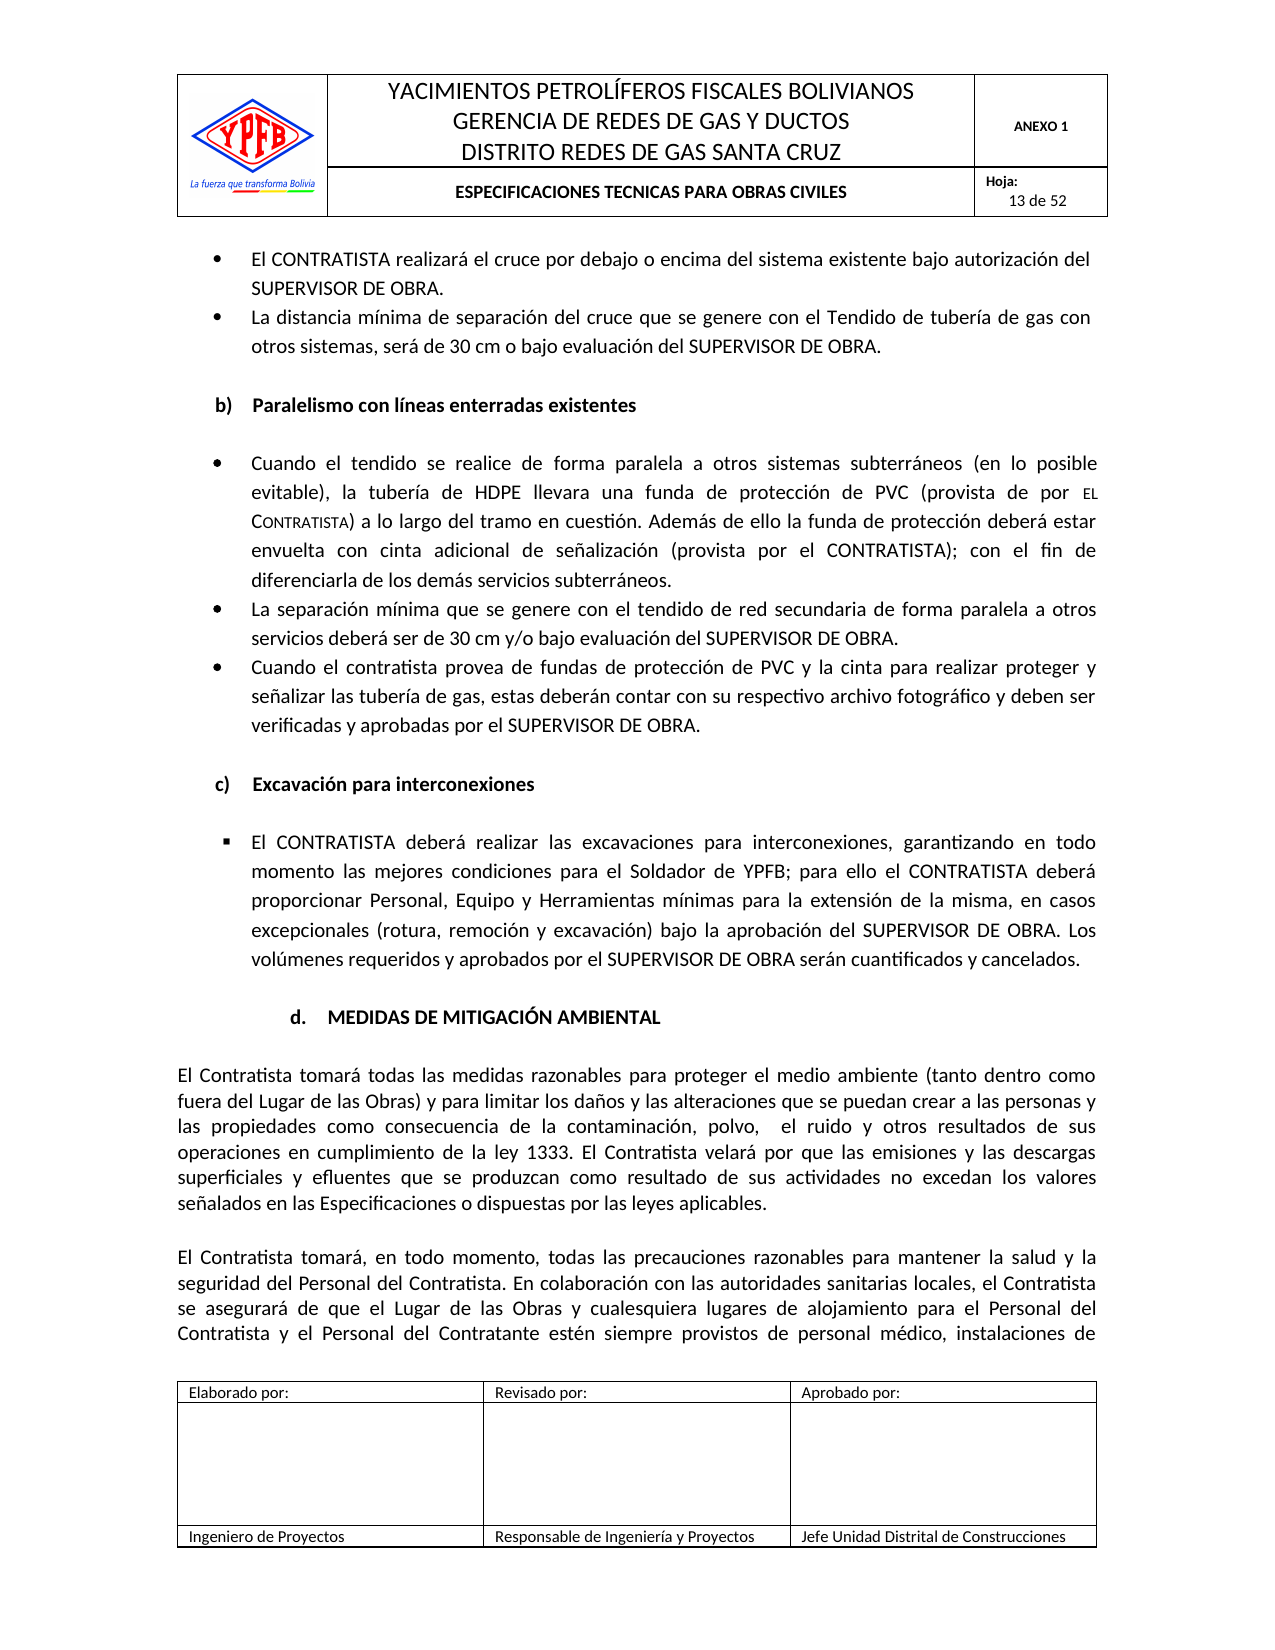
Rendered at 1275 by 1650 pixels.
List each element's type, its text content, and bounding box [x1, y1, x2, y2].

picture [188, 93, 316, 198]
list El CONTRATISTA realizará el cruce por debajo o encima del sistema existente bajo autorización del SUPERVISOR DE OBRA. [213, 246, 1092, 301]
list Cuando el tendido se realice de forma paralela a otros sistemas subterráneos (en lo posible evitable), la tubería de HDPE llevara una funda de protección de PVC (provista de por el Contratista) a lo largo del tramo en cuestión. Además de ello la funda de protección deberá estar envuelta con cinta adicional de señalización (provista por el CONTRATISTA); con el fin de diferenciarla de los demás servicios subterráneos. [213, 450, 1098, 592]
text El Contratista tomará todas las medidas razonables para proteger el medio ambiente (tanto dentro como fuera del Lugar de las Obras) y para limitar los daños y las alteraciones que se puedan crear a las personas y las propiedades como consecuencia de la contaminación, polvo, el ruido y otros resultados de sus operaciones en cumplimiento de la ley 1333. El Contratista velará por que las emisiones y las descargas superficiales y efluentes que se produzcan como resultado de sus actividades no excedan los valores señalados en las Especificaciones o dispuestas por las leyes aplicables. [177, 1063, 1098, 1215]
list Excavación para interconexiones [215, 771, 1098, 796]
list MEDIDAS DE MITIGACIÓN AMBIENTAL [290, 1004, 1098, 1030]
list Paralelismo con líneas enterradas existentes [215, 392, 1098, 417]
list Cuando el contratista provea de fundas de protección de PVC y la cinta para realizar proteger y señalizar las tubería de gas, estas deberán contar con su respectivo archivo fotográfico y deben ser verificadas y aprobadas por el SUPERVISOR DE OBRA. [213, 654, 1098, 738]
list La distancia mínima de separación del cruce que se genere con el Tendido de tubería de gas con otros sistemas, será de 30 cm o bajo evaluación del SUPERVISOR DE OBRA. [213, 304, 1092, 359]
list El CONTRATISTA deberá realizar las excavaciones para interconexiones, garantizando en todo momento las mejores condiciones para el Soldador de YPFB; para ello el CONTRATISTA deberá proporcionar Personal, Equipo y Herramientas mínimas para la extensión de la misma, en casos excepcionales (rotura, remoción y excavación) bajo la aprobación del SUPERVISOR DE OBRA. Los volúmenes requeridos y aprobados por el SUPERVISOR DE OBRA serán cuantificados y cancelados. [222, 829, 1098, 971]
list La separación mínima que se genere con el tendido de red secundaria de forma paralela a otros servicios deberá ser de 30 cm y/o bajo evaluación del SUPERVISOR DE OBRA. [213, 596, 1098, 651]
